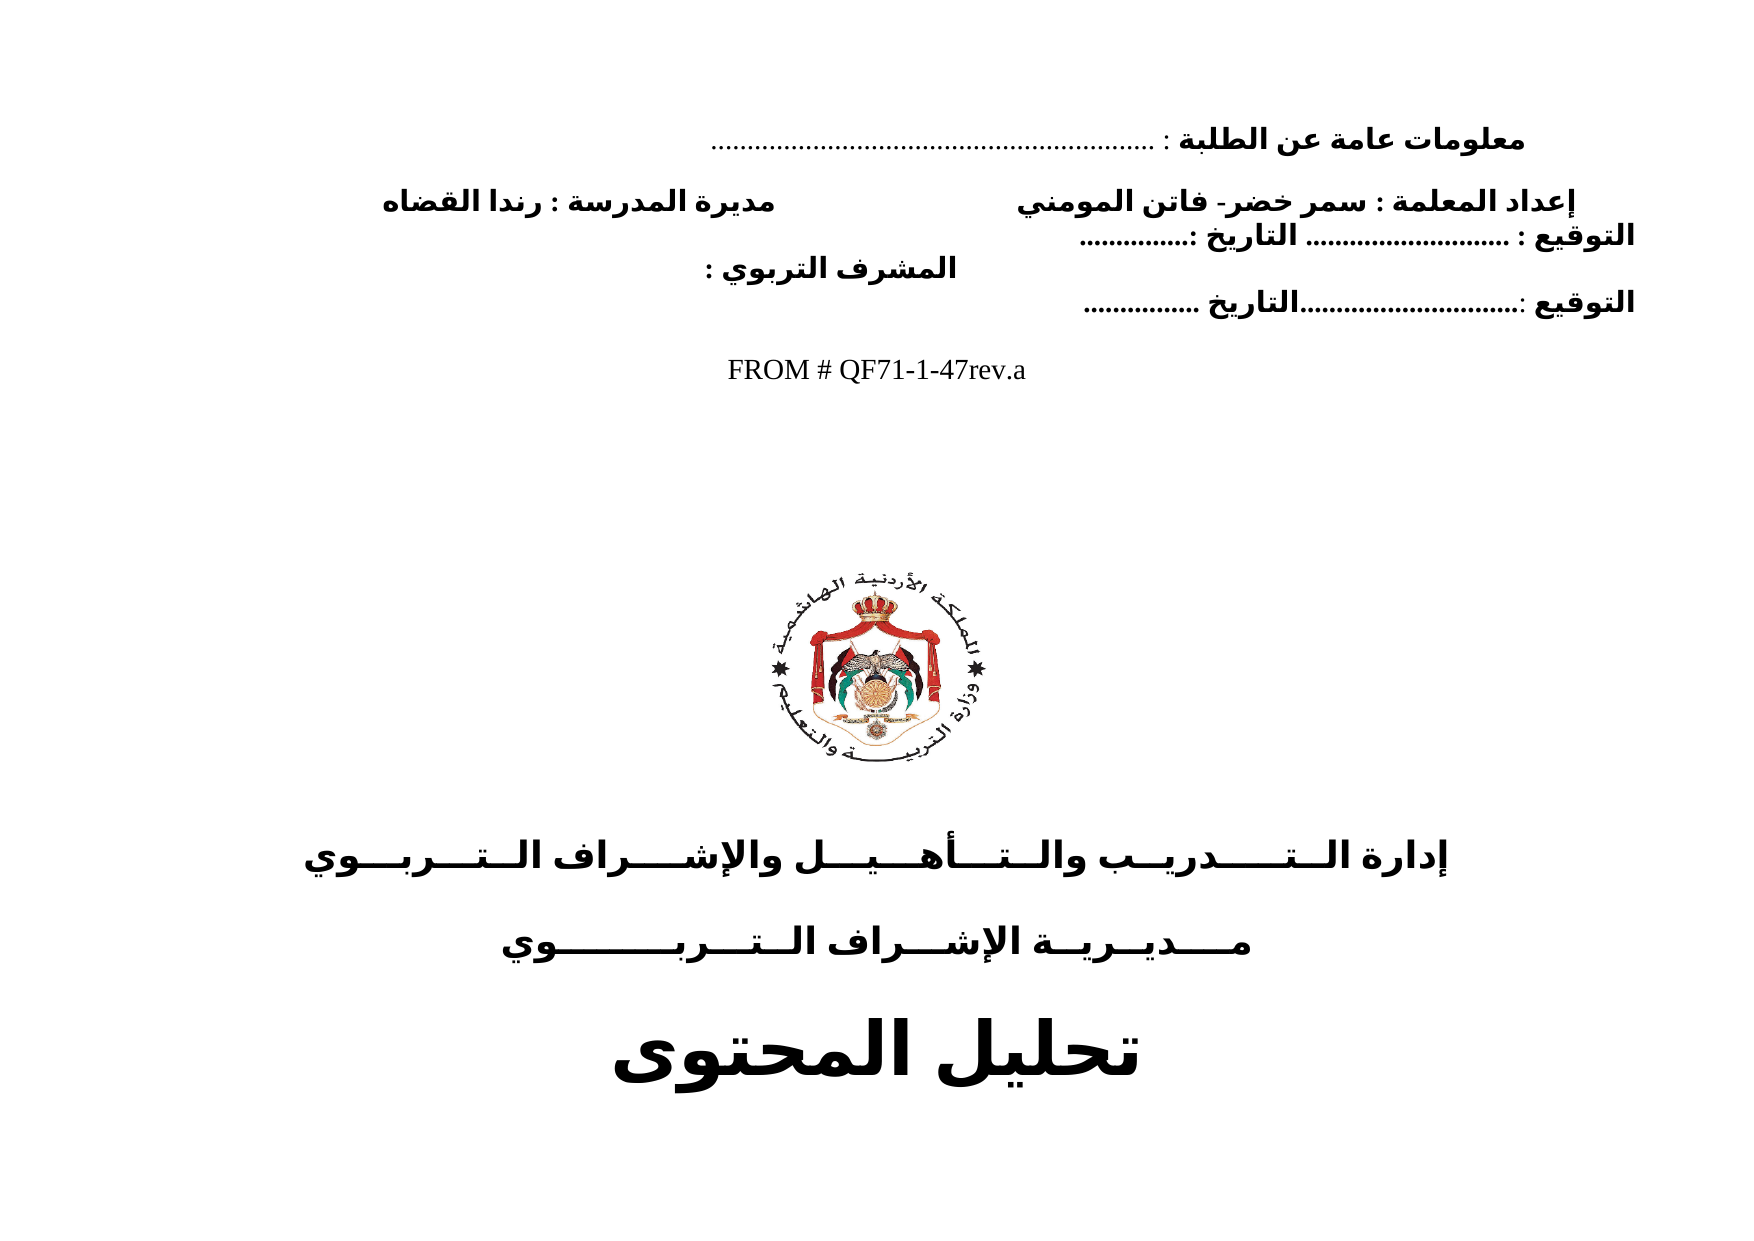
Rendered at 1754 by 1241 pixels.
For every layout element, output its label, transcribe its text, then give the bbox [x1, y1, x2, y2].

text معلومات عامة عن الطلبة : ............................................................. [118, 122, 1636, 156]
text إدارة الــتـــــدريــب والــتـــأهـــيـــل والإشــــراف الــتـــربـــوي [118, 833, 1636, 876]
text تحليل المحتوى [118, 1006, 1636, 1092]
text مــــديــريــة الإشـــراف الــتـــربـــــــــوي [118, 919, 1636, 962]
text FROM # QF71-1-47rev.a [118, 352, 1636, 386]
picture [741, 544, 1013, 790]
text المشرف التربوي : التوقيع :..............................التاريخ ................ [118, 252, 1636, 319]
text إعداد المعلمة : سمر خضر- فاتن المومني مديرة المدرسة : رندا القضاه التوقيع : ............................ التاريخ :............... [118, 184, 1636, 252]
